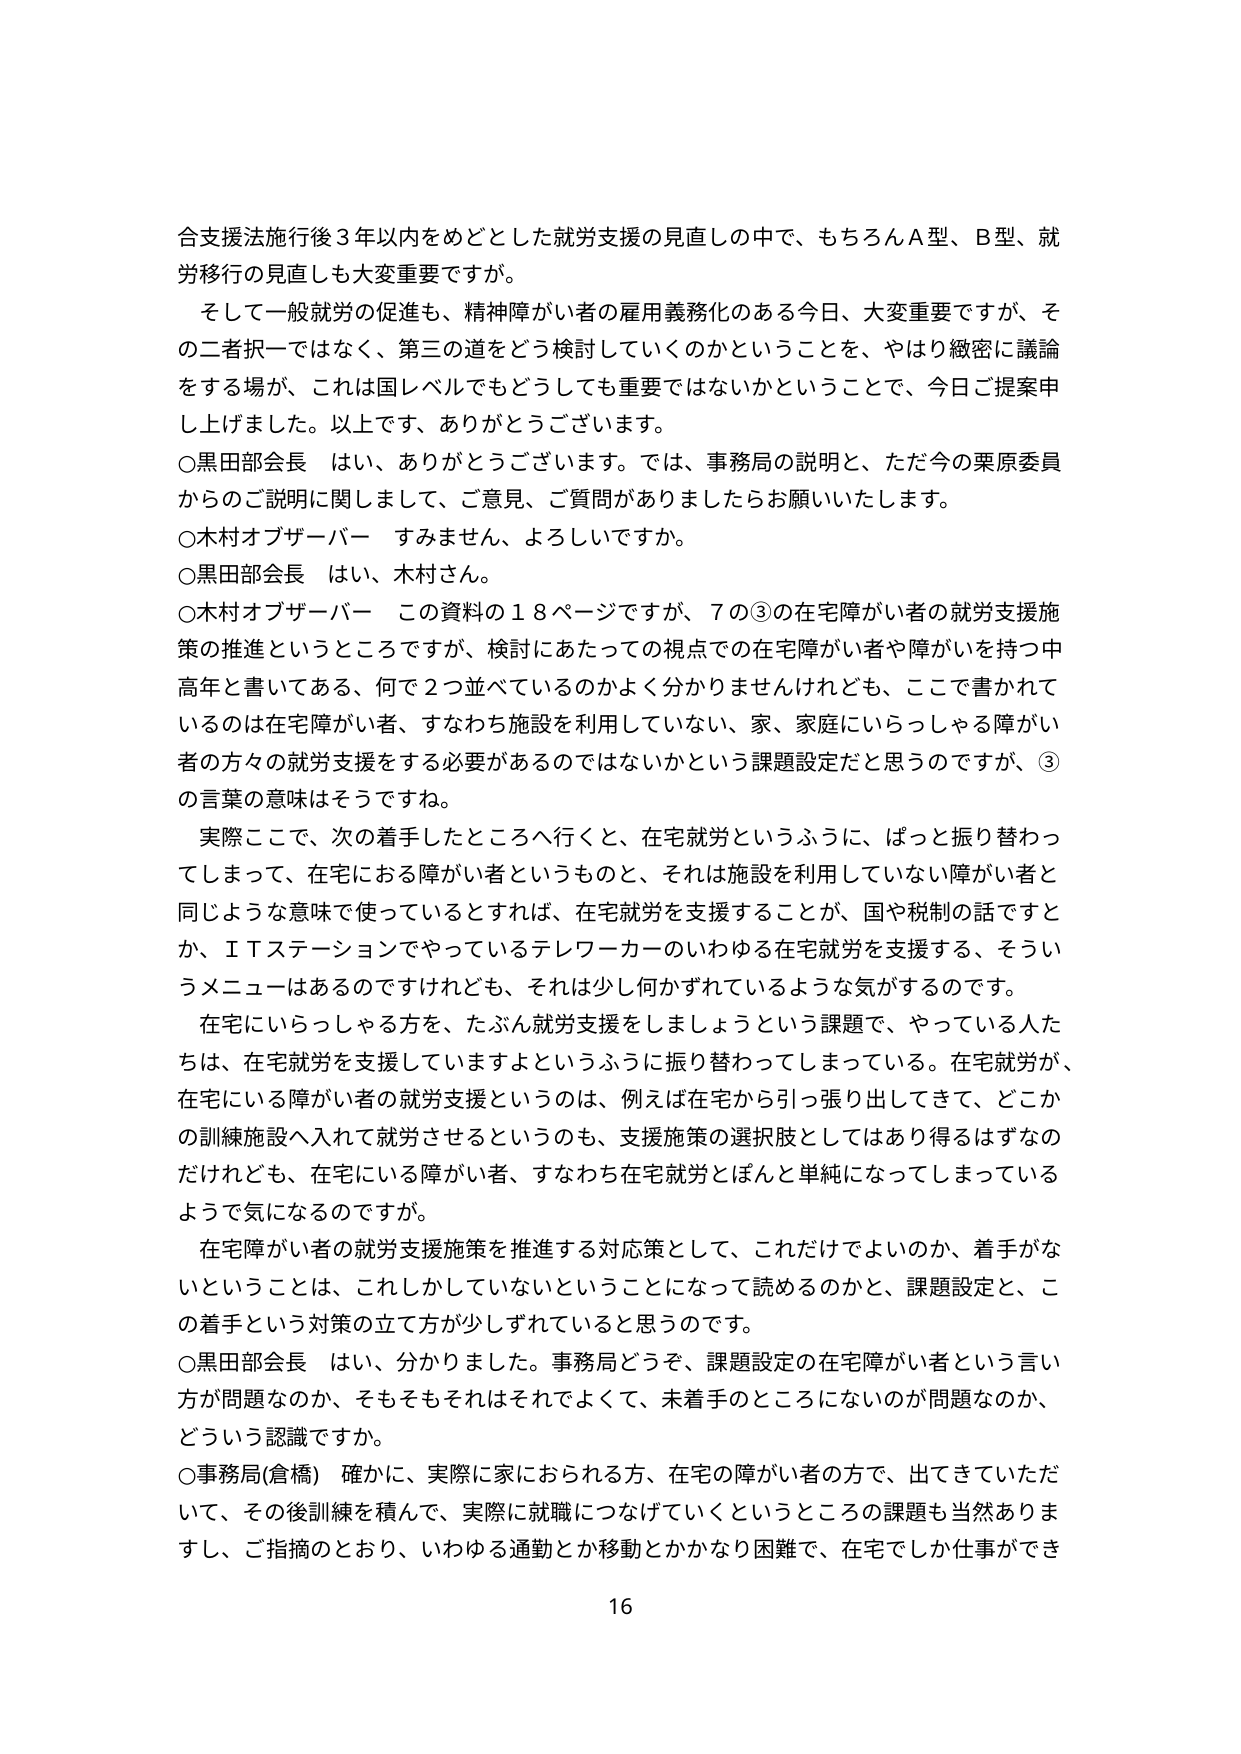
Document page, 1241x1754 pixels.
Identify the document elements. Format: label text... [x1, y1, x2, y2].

text 在宅障がい者の就労支援施策を推進する対応策として、これだけでよいのか、着手がないということは、これしかしていないということになって読めるのかと、課題設定と、この着手という対策の立て方が少しずれていると思うのです。 [177, 1229, 1063, 1342]
text ○黒田部会長 はい、木村さん。 [177, 554, 1063, 592]
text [177, 1454, 1063, 1567]
text そして一般就労の促進も、精神障がい者の雇用義務化のある今日、大変重要ですが、その二者択一ではなく、第三の道をどう検討していくのかということを、やはり緻密に議論をする場が、これは国レベルでもどうしても重要ではないかということで、今日ご提案申し上げました。以上です、ありがとうございます。 [177, 292, 1063, 442]
text ○木村オブザーバー すみません、よろしいですか。 [177, 517, 1063, 554]
text ○黒田部会長 はい、分かりました。事務局どうぞ、課題設定の在宅障がい者という言い方が問題なのか、そもそもそれはそれでよくて、未着手のところにないのが問題なのか、どういう認識ですか。 [177, 1342, 1063, 1454]
text 実際ここで、次の着手したところへ行くと、在宅就労というふうに、ぱっと振り替わってしまって、在宅におる障がい者というものと、それは施設を利用していない障がい者と同じような意味で使っているとすれば、在宅就労を支援することが、国や税制の話ですとか、ＩＴステーションでやっているテレワーカーのいわゆる在宅就労を支援する、そういうメニューはあるのですけれども、それは少し何かずれているような気がするのです。 [177, 817, 1063, 1004]
text 在宅にいらっしゃる方を、たぶん就労支援をしましょうという課題で、やっている人たちは、在宅就労を支援していますよというふうに振り替わってしまっている。在宅就労が、在宅にいる障がい者の就労支援というのは、例えば在宅から引っ張り出してきて、どこかの訓練施設へ入れて就労させるというのも、支援施策の選択肢としてはあり得るはずなのだけれども、在宅にいる障がい者、すなわち在宅就労とぽんと単純になってしまっているようで気になるのですが。 [177, 1004, 1063, 1229]
text ○黒田部会長 はい、ありがとうございます。では、事務局の説明と、ただ今の栗原委員からのご説明に関しまして、ご意見、ご質問がありましたらお願いいたします。 [177, 442, 1063, 517]
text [177, 217, 1063, 292]
text ○木村オブザーバー この資料の１８ページですが、７の③の在宅障がい者の就労支援施策の推進というところですが、検討にあたっての視点での在宅障がい者や障がいを持つ中高年と書いてある、何で２つ並べているのかよく分かりませんけれども、ここで書かれているのは在宅障がい者、すなわち施設を利用していない、家、家庭にいらっしゃる障がい者の方々の就労支援をする必要があるのではないかという課題設定だと思うのですが、③の言葉の意味はそうですね。 [177, 592, 1063, 817]
